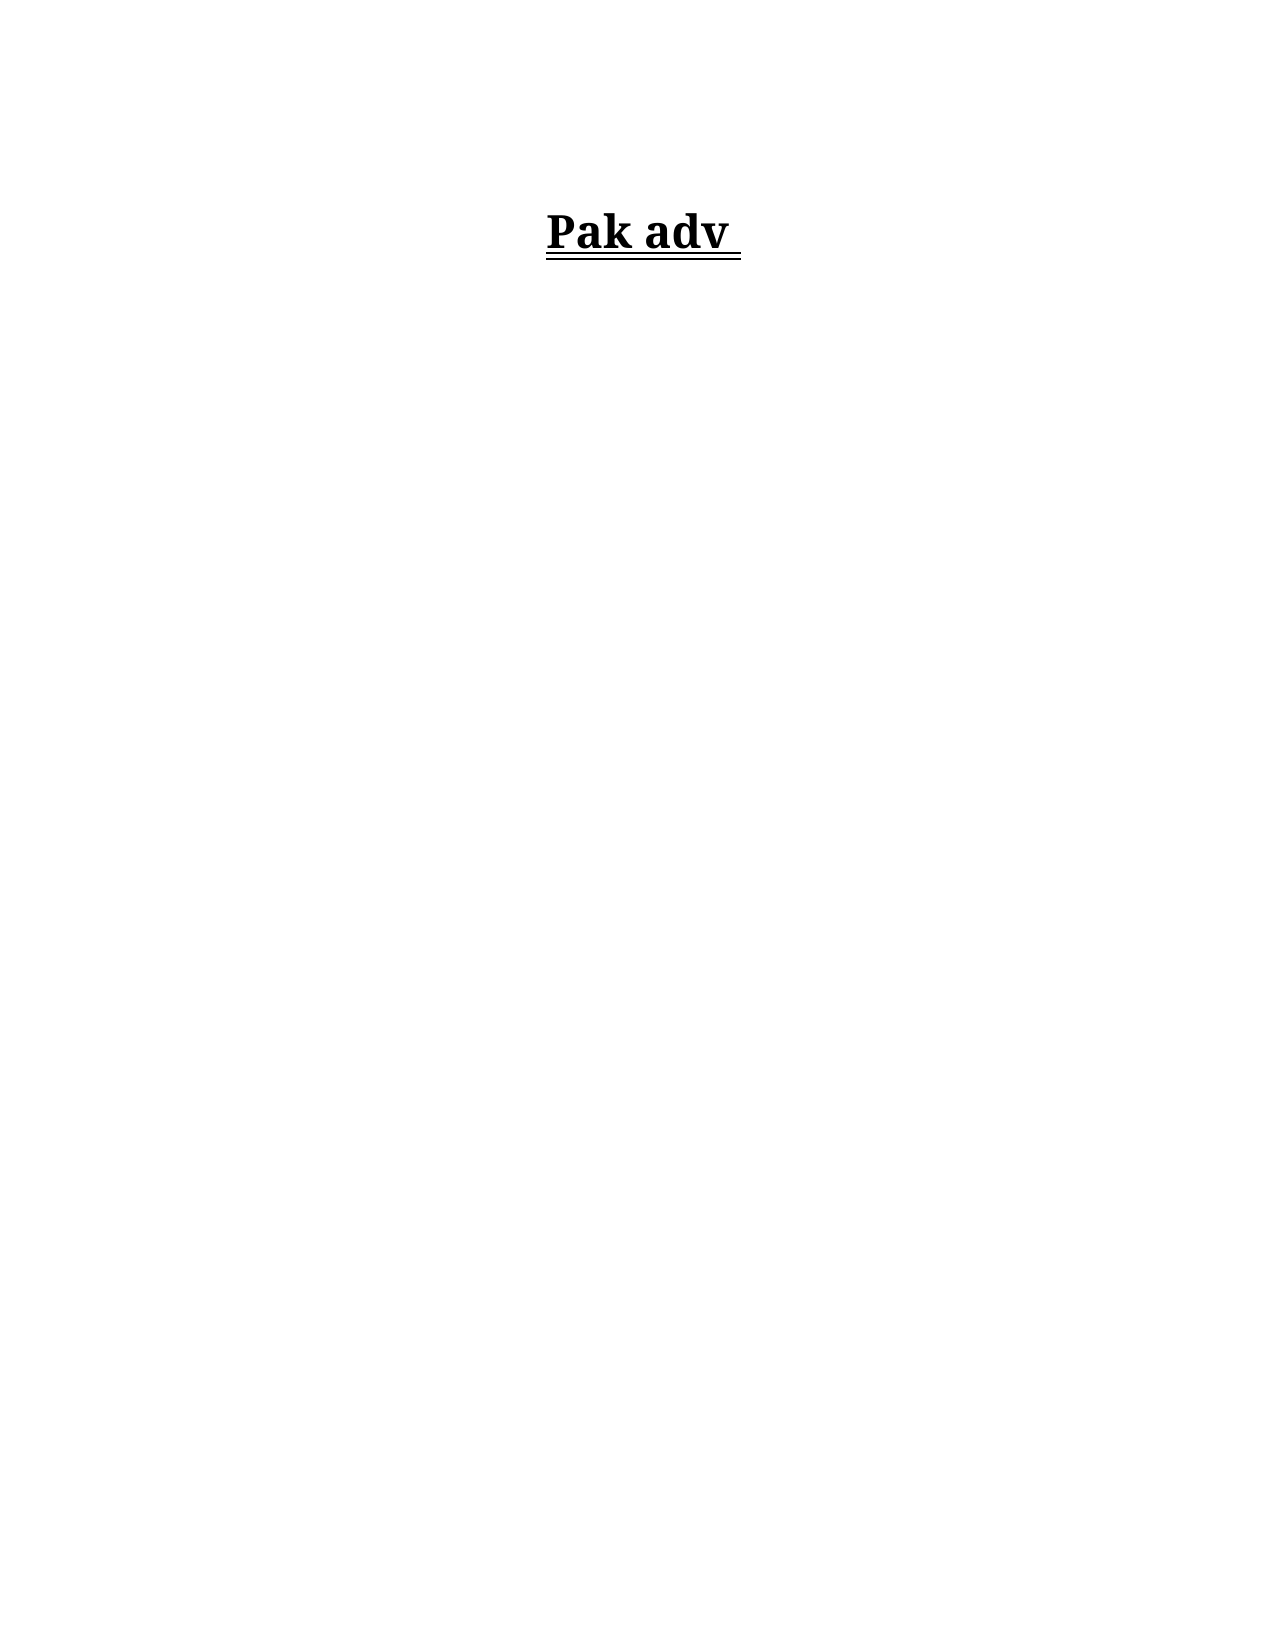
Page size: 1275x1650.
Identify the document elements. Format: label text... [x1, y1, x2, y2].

subtitle Pak adv [150, 200, 1125, 262]
